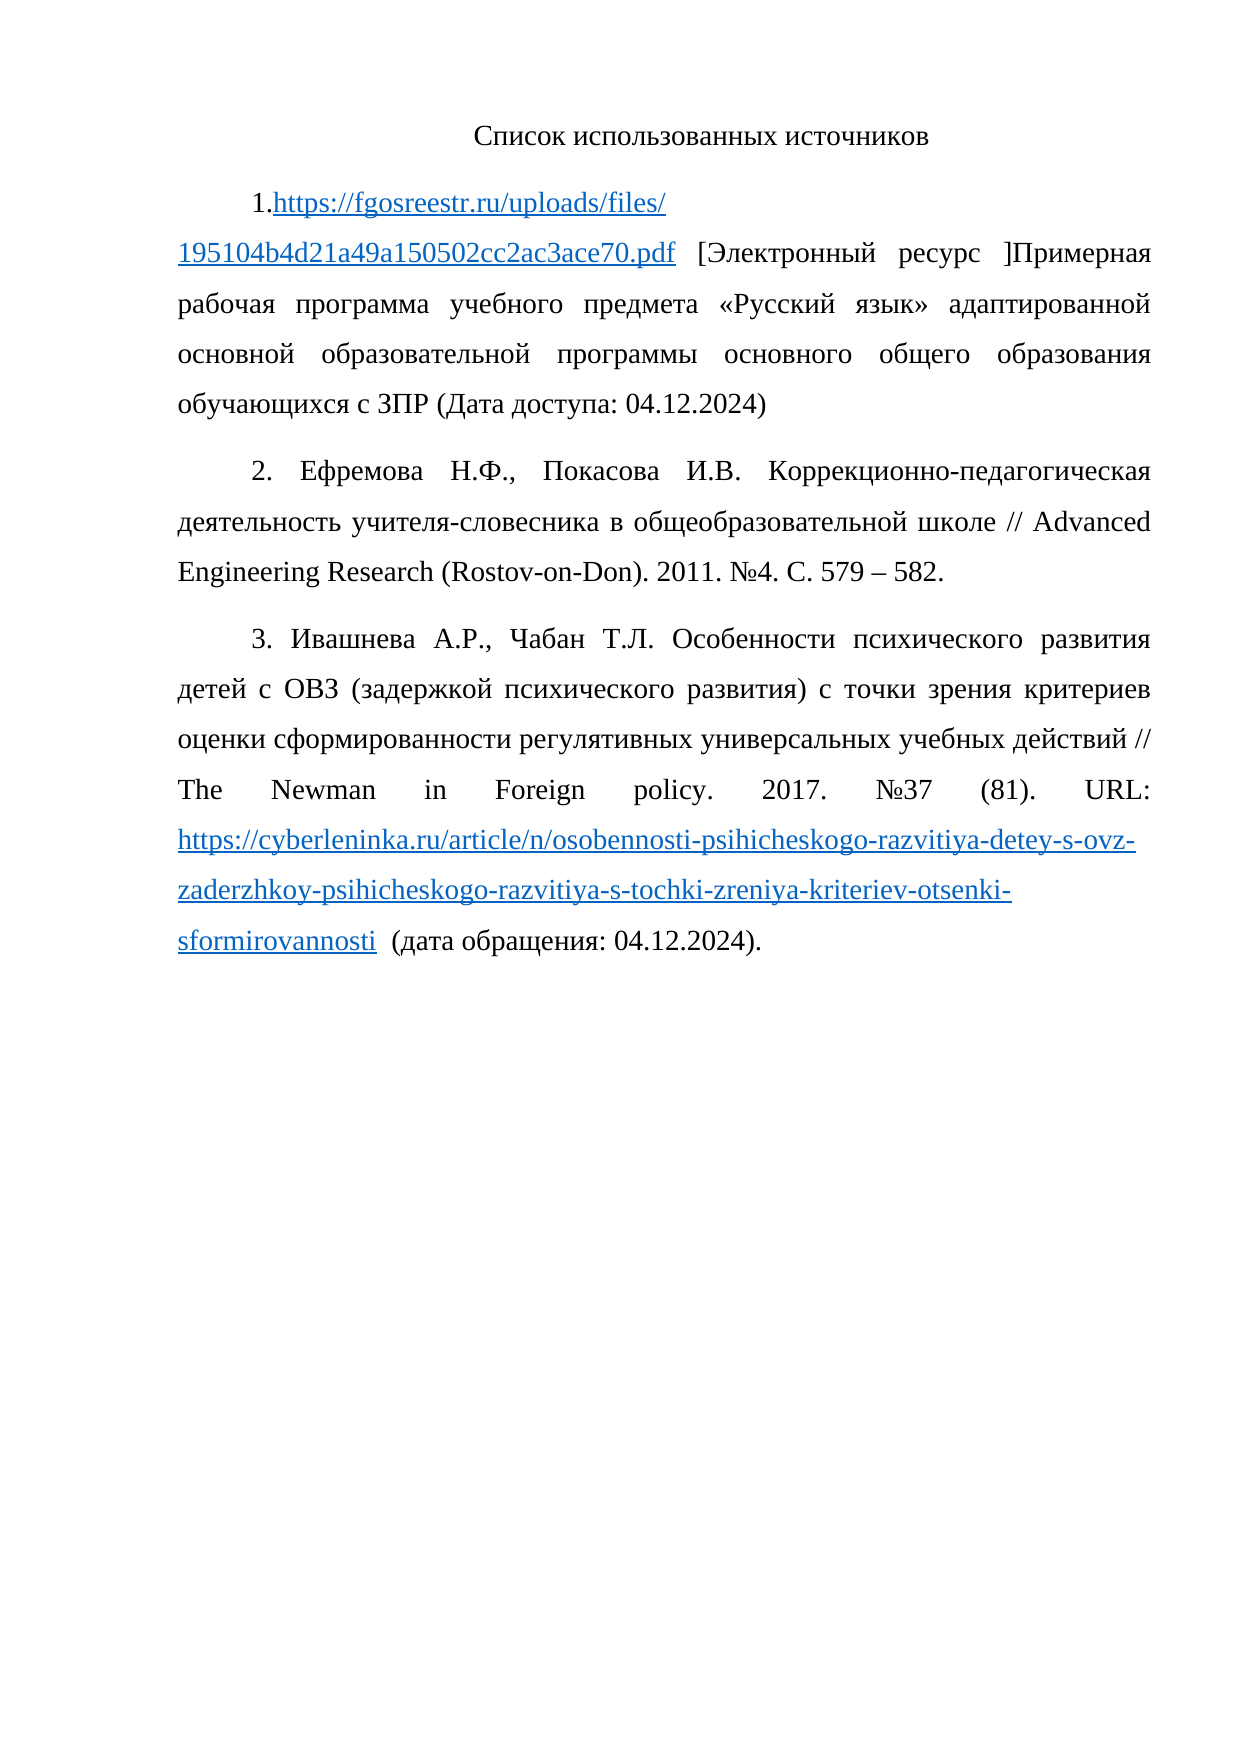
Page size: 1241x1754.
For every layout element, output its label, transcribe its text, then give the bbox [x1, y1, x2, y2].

text 1.https://fgosreestr.ru/uploads/files/195104b4d21a49a150502cc2ac3ace70.pdf [Электронный ресурс ]Примерная рабочая программа учебного предмета «Русский язык» адаптированной основной образовательной программы основного общего образования обучающихся с ЗПР (Дата доступа: 04.12.2024) [177, 185, 1152, 420]
text 3. Ивашнева А.Р., Чабан Т.Л. Особенности психического развития детей с ОВЗ (задержкой психического развития) с точки зрения критериев оценки сформированности регулятивных универсальных учебных действий // The Newman in Foreign policy. 2017. №37 (81). URL: https://cyberleninka.ru/article/n/osobennosti-psihicheskogo-razvitiya-detey-s-ovz-zaderzhkoy-psihicheskogo-razvitiya-s-tochki-zreniya-kriteriev-otsenki-sformirovannosti (дата обращения: 04.12.2024). [177, 621, 1152, 956]
text Список использованных источников [177, 118, 1152, 152]
text 2. Ефремова Н.Ф., Покасова И.В. Коррекционно-педагогическая деятельность учителя-словесника в общеобразовательной школе // Advanced Engineering Research (Rostov-on-Don). 2011. №4. С. 579 – 582. [177, 453, 1152, 587]
